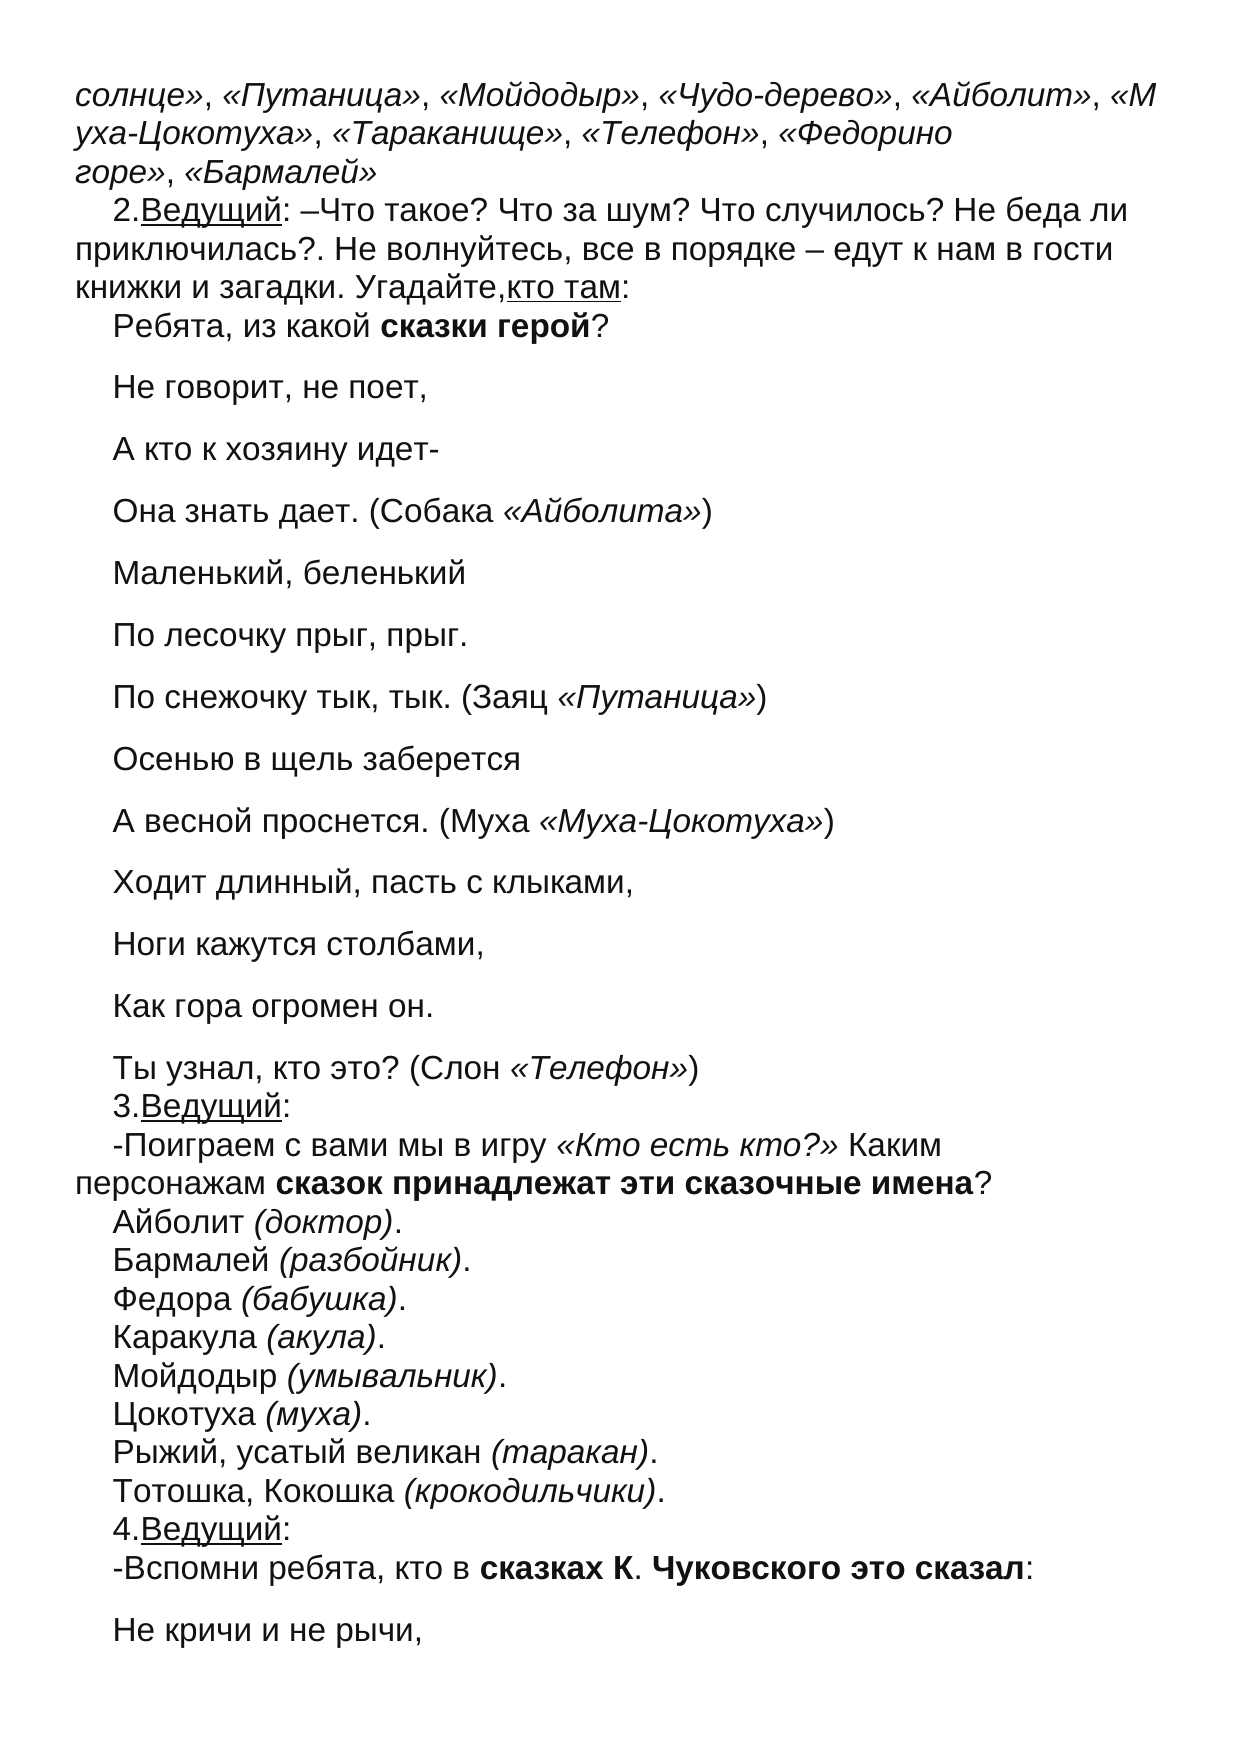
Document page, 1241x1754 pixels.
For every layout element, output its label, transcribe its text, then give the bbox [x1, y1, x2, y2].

text 3.Ведущий: [75, 1087, 1165, 1125]
text Маленький, беленький [75, 553, 1165, 592]
text Не кричи и не рычи, [75, 1610, 1165, 1648]
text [75, 75, 1165, 190]
text Осенью в щель заберется [75, 739, 1165, 777]
text Как гора огромен он. [75, 986, 1165, 1025]
text По снежочку тык, тык. (Заяц «Путаница») [75, 677, 1165, 715]
text -Поиграем с вами мы в игру «Кто есть кто?» Каким персонажам сказок принадлежат эти сказочные имена? [75, 1125, 1165, 1202]
text Она знать дает. (Собака «Айболита») [75, 491, 1165, 530]
text Рыжий, усатый великан (таракан). [75, 1432, 1165, 1471]
text Каракула (акула). [75, 1317, 1165, 1356]
text -Вспомни ребята, кто в сказках К. Чуковского это сказал: [75, 1548, 1165, 1586]
text Бармалей (разбойник). [75, 1240, 1165, 1279]
text Мойдодыр (умывальник). [75, 1356, 1165, 1394]
text Ноги кажутся столбами, [75, 924, 1165, 963]
text Ты узнал, кто это? (Слон «Телефон») [75, 1048, 1165, 1087]
text Тотошка, Кокошка (крокодильчики). [75, 1471, 1165, 1509]
text 2.Ведущий: –Что такое? Что за шум? Что случилось? Не беда ли приключилась?. Не волнуйтесь, все в порядке – едут к нам в гости книжки и загадки. Угадайте,кто там: [75, 190, 1165, 306]
text Не говорит, не поет, [75, 367, 1165, 406]
text А кто к хозяину идет- [75, 429, 1165, 468]
text Айболит (доктор). [75, 1202, 1165, 1240]
text А весной проснется. (Муха «Муха-Цокотуха») [75, 801, 1165, 839]
text 4.Ведущий: [75, 1509, 1165, 1548]
text Ходит длинный, пасть с клыками, [75, 862, 1165, 901]
text Федора (бабушка). [75, 1279, 1165, 1317]
text По лесочку прыг, прыг. [75, 615, 1165, 653]
text Ребята, из какой сказки герой? [75, 306, 1165, 344]
text Цокотуха (муха). [75, 1394, 1165, 1432]
